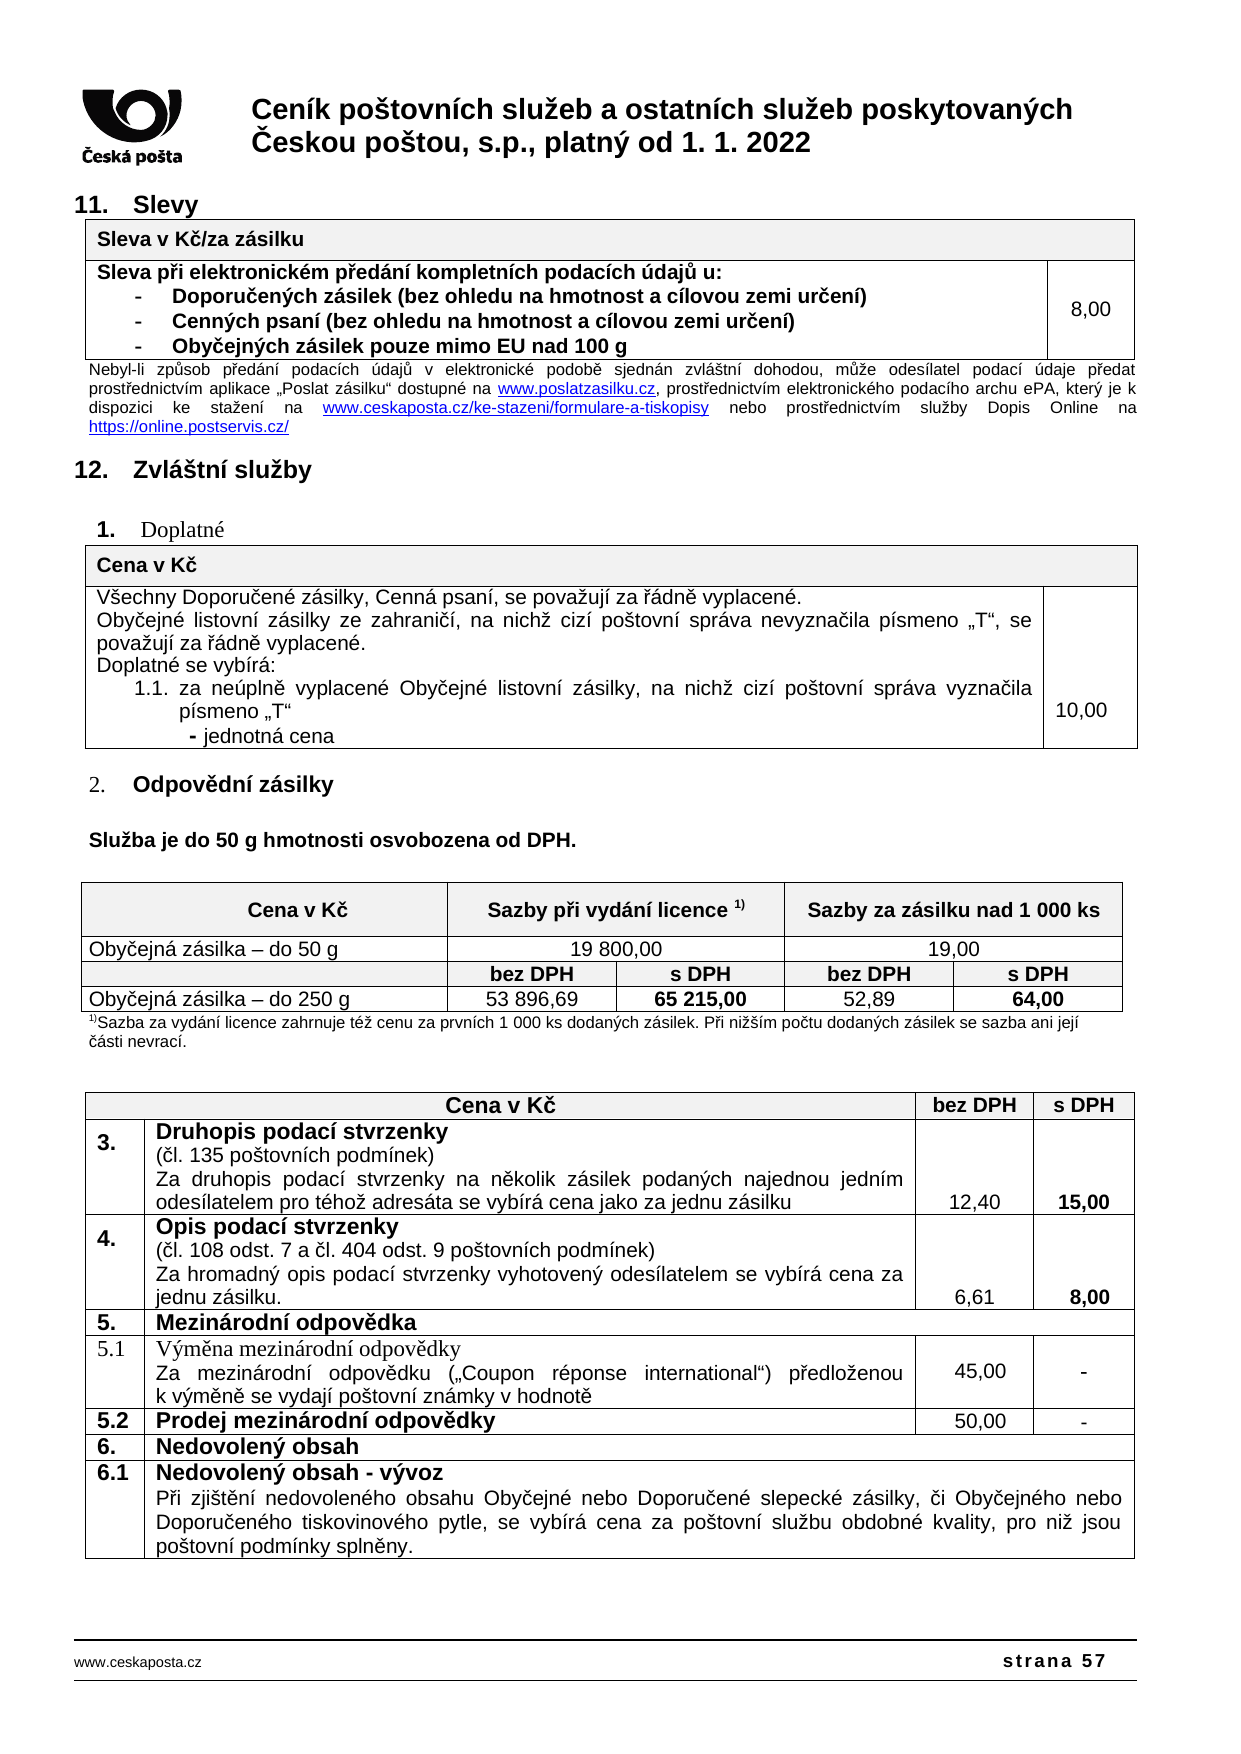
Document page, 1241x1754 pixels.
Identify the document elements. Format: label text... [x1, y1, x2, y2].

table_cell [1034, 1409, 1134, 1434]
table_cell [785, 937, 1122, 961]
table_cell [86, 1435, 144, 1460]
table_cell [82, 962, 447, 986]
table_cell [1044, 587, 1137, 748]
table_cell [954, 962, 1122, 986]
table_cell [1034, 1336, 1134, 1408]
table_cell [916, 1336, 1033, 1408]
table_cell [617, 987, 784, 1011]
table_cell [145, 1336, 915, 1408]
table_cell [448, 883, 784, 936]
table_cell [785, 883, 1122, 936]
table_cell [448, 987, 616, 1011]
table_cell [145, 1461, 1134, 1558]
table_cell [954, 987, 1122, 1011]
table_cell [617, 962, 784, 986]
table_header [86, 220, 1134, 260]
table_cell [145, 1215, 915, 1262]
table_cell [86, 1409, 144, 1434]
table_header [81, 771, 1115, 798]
text Nebyl-li způsob předání podacích údajů v elektronické podobě sjednán zvláštní dohodou, může odesílatel podací údaje předat prostřednictvím aplikace „Poslat zásilku“ dostupné na www.poslatzasilku.cz, prostřednictvím elektronického podacího archu ePA, který je k dispozici ke stažení na www.ceskaposta.cz/ke-stazeni/formulare-a-tiskopisy nebo prostřednictvím služby Dopis Online na https://online.postservis.cz/ [89, 360, 1137, 436]
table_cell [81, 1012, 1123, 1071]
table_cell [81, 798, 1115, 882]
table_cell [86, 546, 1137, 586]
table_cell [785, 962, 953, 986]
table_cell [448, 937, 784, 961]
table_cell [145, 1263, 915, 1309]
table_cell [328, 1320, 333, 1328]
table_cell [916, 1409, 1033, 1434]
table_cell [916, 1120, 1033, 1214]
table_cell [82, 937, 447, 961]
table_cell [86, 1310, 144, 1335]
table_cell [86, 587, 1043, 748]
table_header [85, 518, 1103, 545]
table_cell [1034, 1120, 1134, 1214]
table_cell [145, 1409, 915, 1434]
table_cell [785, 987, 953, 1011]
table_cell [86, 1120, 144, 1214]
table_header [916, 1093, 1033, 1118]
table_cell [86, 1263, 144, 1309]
subtitle Zvláštní služby [74, 457, 1137, 484]
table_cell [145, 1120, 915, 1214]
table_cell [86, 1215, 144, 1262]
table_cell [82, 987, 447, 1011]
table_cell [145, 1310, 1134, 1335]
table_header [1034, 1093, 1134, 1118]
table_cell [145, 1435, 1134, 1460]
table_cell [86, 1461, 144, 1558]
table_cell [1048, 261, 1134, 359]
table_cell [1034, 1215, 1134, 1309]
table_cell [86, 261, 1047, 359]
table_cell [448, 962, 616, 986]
subtitle Slevy [74, 192, 1137, 219]
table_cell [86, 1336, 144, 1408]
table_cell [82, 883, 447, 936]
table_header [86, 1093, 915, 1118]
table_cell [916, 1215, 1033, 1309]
